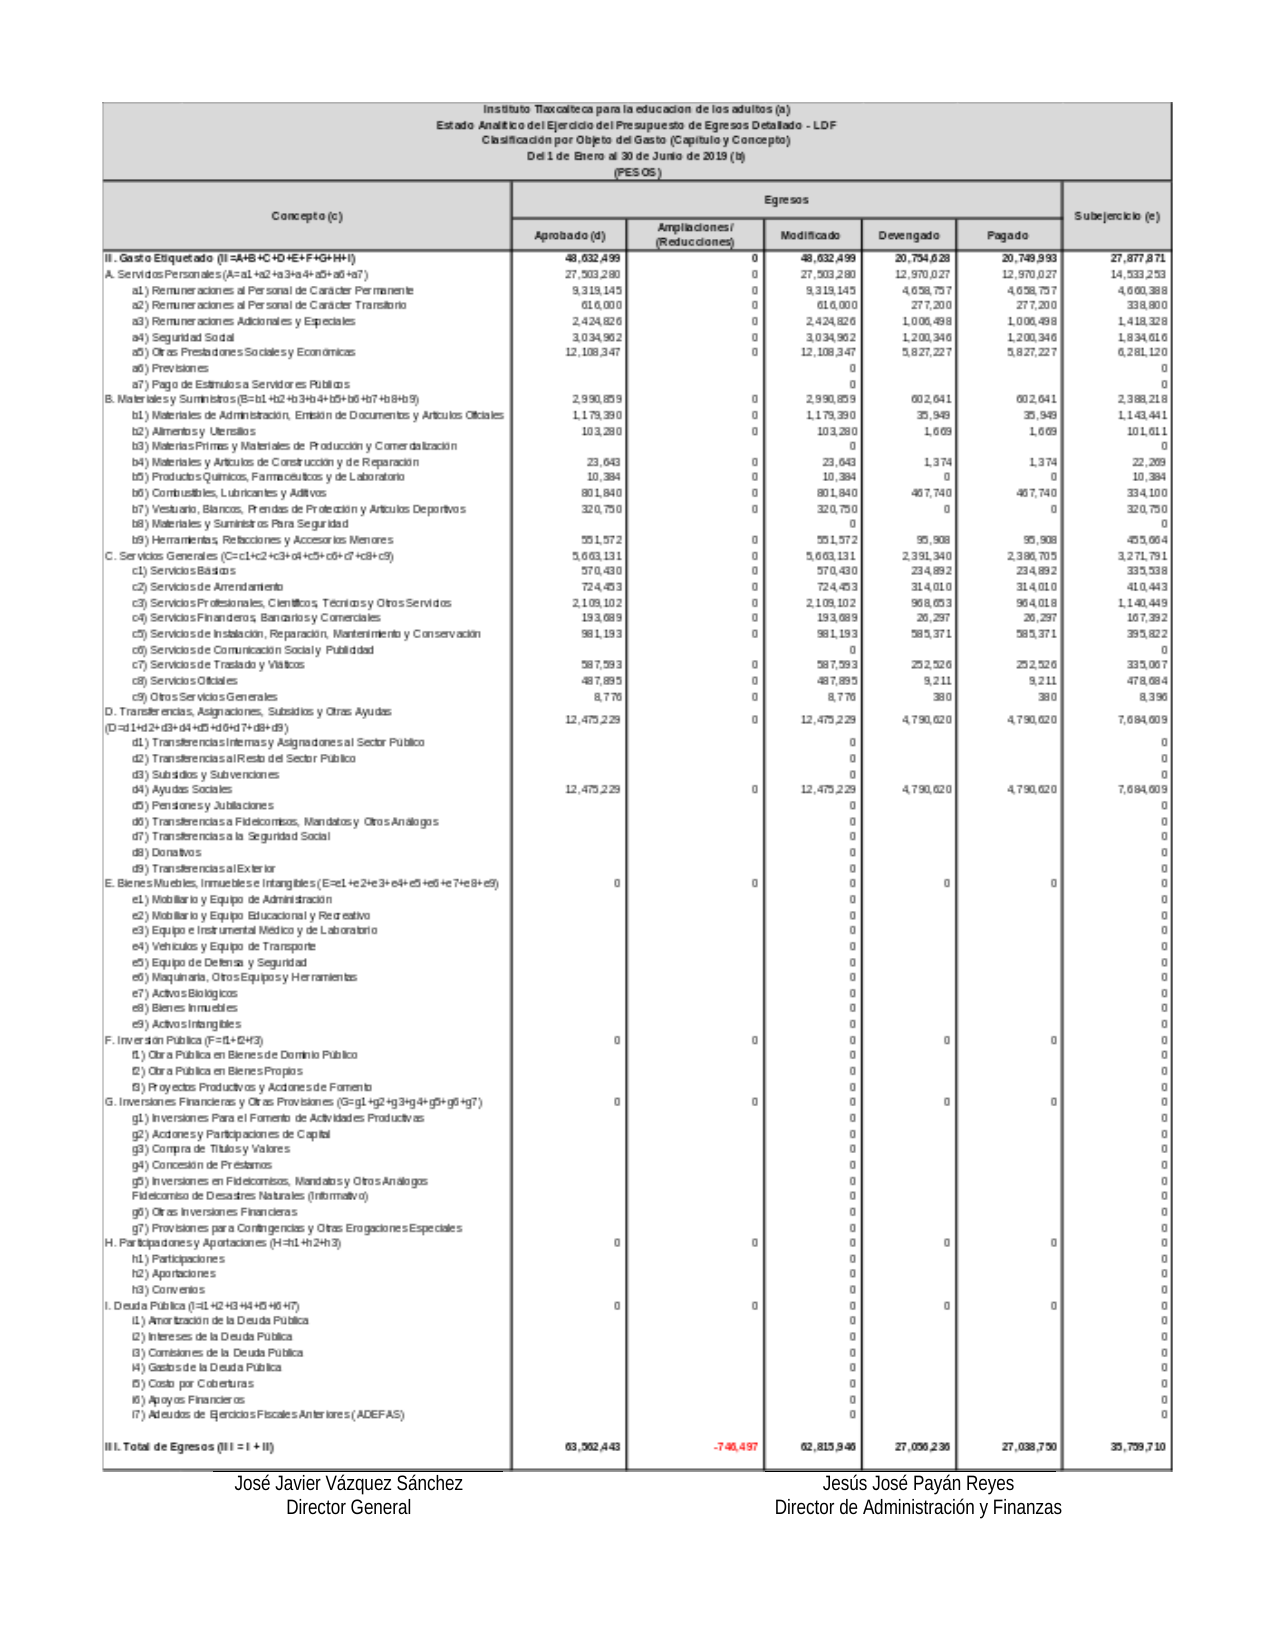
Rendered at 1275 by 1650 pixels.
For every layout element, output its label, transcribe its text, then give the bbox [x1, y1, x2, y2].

table_header José Javier Vázquez Sánchez Director General [64, 1471, 633, 1554]
table_header Jesús José Payán Reyes Director de Administración y Finanzas [634, 1471, 1203, 1554]
